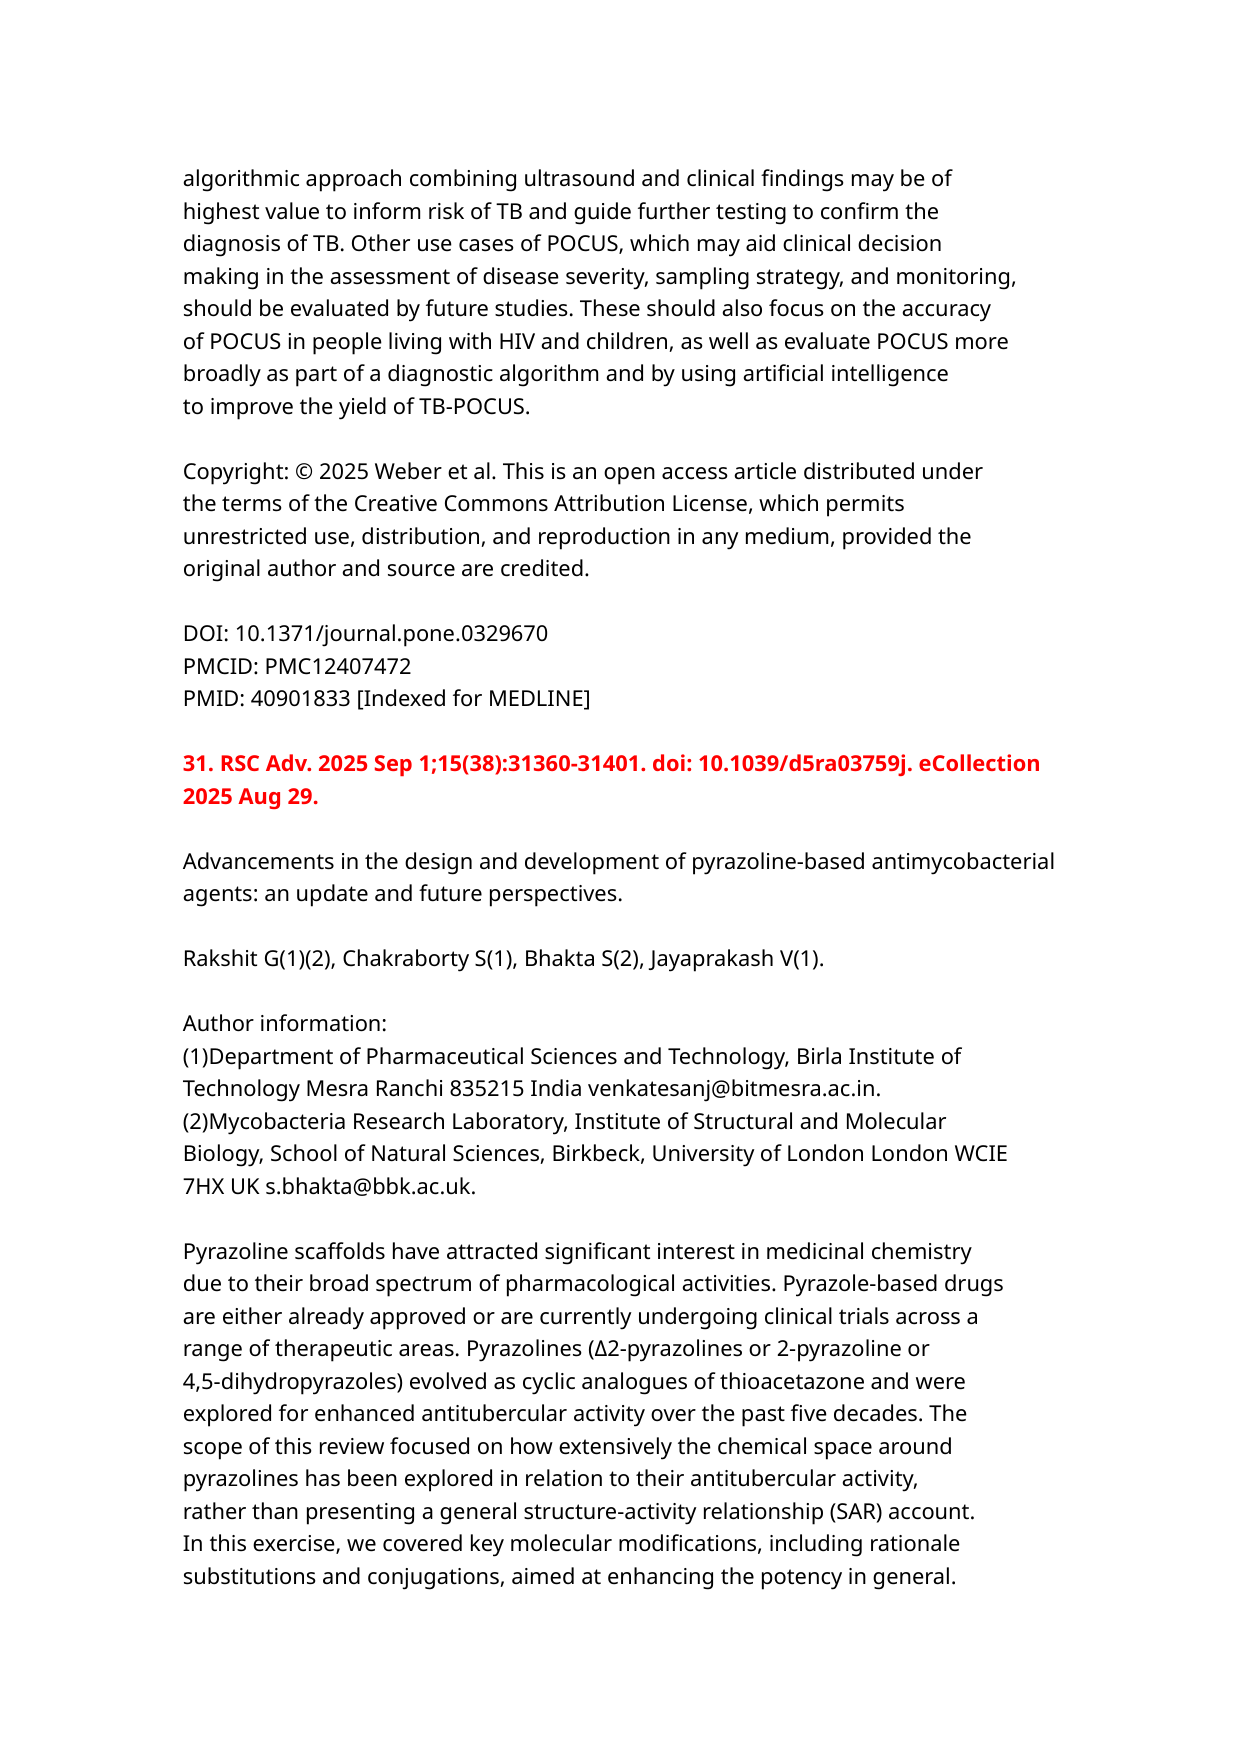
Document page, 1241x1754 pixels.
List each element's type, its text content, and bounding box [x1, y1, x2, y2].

text original author and source are credited. [183, 552, 1058, 584]
text the terms of the Creative Commons Attribution License, which permits [183, 487, 1058, 519]
text PMCID: PMC12407472 [183, 649, 1058, 682]
text should be evaluated by future studies. These should also focus on the accuracy [183, 292, 1058, 324]
text 4,5-dihydropyrazoles) evolved as cyclic analogues of thioacetazone and were [183, 1364, 1058, 1397]
text Author information: [183, 1007, 1058, 1039]
text algorithmic approach combining ultrasound and clinical findings may be of [183, 162, 1058, 194]
text 7HX UK s.bhakta@bbk.ac.uk. [183, 1169, 1058, 1202]
text PMID: 40901833 [Indexed for MEDLINE] [183, 682, 1058, 714]
text Rakshit G(1)(2), Chakraborty S(1), Bhakta S(2), Jayaprakash V(1). [183, 942, 1058, 974]
text Technology Mesra Ranchi 835215 India venkatesanj@bitmesra.ac.in. [183, 1072, 1058, 1104]
text range of therapeutic areas. Pyrazolines (Δ2-pyrazolines or 2-pyrazoline or [183, 1332, 1058, 1364]
text In this exercise, we covered key molecular modifications, including rationale [183, 1527, 1058, 1559]
text diagnosis of TB. Other use cases of POCUS, which may aid clinical decision [183, 227, 1058, 259]
text explored for enhanced antitubercular activity over the past five decades. The [183, 1397, 1058, 1429]
text broadly as part of a diagnostic algorithm and by using artificial intelligence [183, 357, 1058, 389]
text DOI: 10.1371/journal.pone.0329670 [183, 617, 1058, 649]
text (1)Department of Pharmaceutical Sciences and Technology, Birla Institute of [183, 1039, 1058, 1072]
text due to their broad spectrum of pharmacological activities. Pyrazole-based drugs [183, 1267, 1058, 1299]
text pyrazolines has been explored in relation to their antitubercular activity, [183, 1462, 1058, 1494]
text Copyright: © 2025 Weber et al. This is an open access article distributed under [183, 454, 1058, 487]
text rather than presenting a general structure-activity relationship (SAR) account. [183, 1494, 1058, 1527]
text Advancements in the design and development of pyrazoline-based antimycobacterial [183, 844, 1058, 877]
text (2)Mycobacteria Research Laboratory, Institute of Structural and Molecular [183, 1104, 1058, 1137]
text unrestricted use, distribution, and reproduction in any medium, provided the [183, 519, 1058, 552]
text substitutions and conjugations, aimed at enhancing the potency in general. [183, 1559, 1058, 1592]
text to improve the yield of TB-POCUS. [183, 389, 1058, 422]
text 31. RSC Adv. 2025 Sep 1;15(38):31360-31401. doi: 10.1039/d5ra03759j. eCollection [183, 747, 1058, 779]
text making in the assessment of disease severity, sampling strategy, and monitoring, [183, 259, 1058, 292]
text Pyrazoline scaffolds have attracted significant interest in medicinal chemistry [183, 1234, 1058, 1267]
text scope of this review focused on how extensively the chemical space around [183, 1429, 1058, 1462]
text agents: an update and future perspectives. [183, 877, 1058, 909]
text highest value to inform risk of TB and guide further testing to confirm the [183, 194, 1058, 227]
text of POCUS in people living with HIV and children, as well as evaluate POCUS more [183, 324, 1058, 357]
text are either already approved or are currently undergoing clinical trials across a [183, 1299, 1058, 1332]
text 2025 Aug 29. [183, 779, 1058, 812]
text Biology, School of Natural Sciences, Birkbeck, University of London London WCIE [183, 1137, 1058, 1169]
